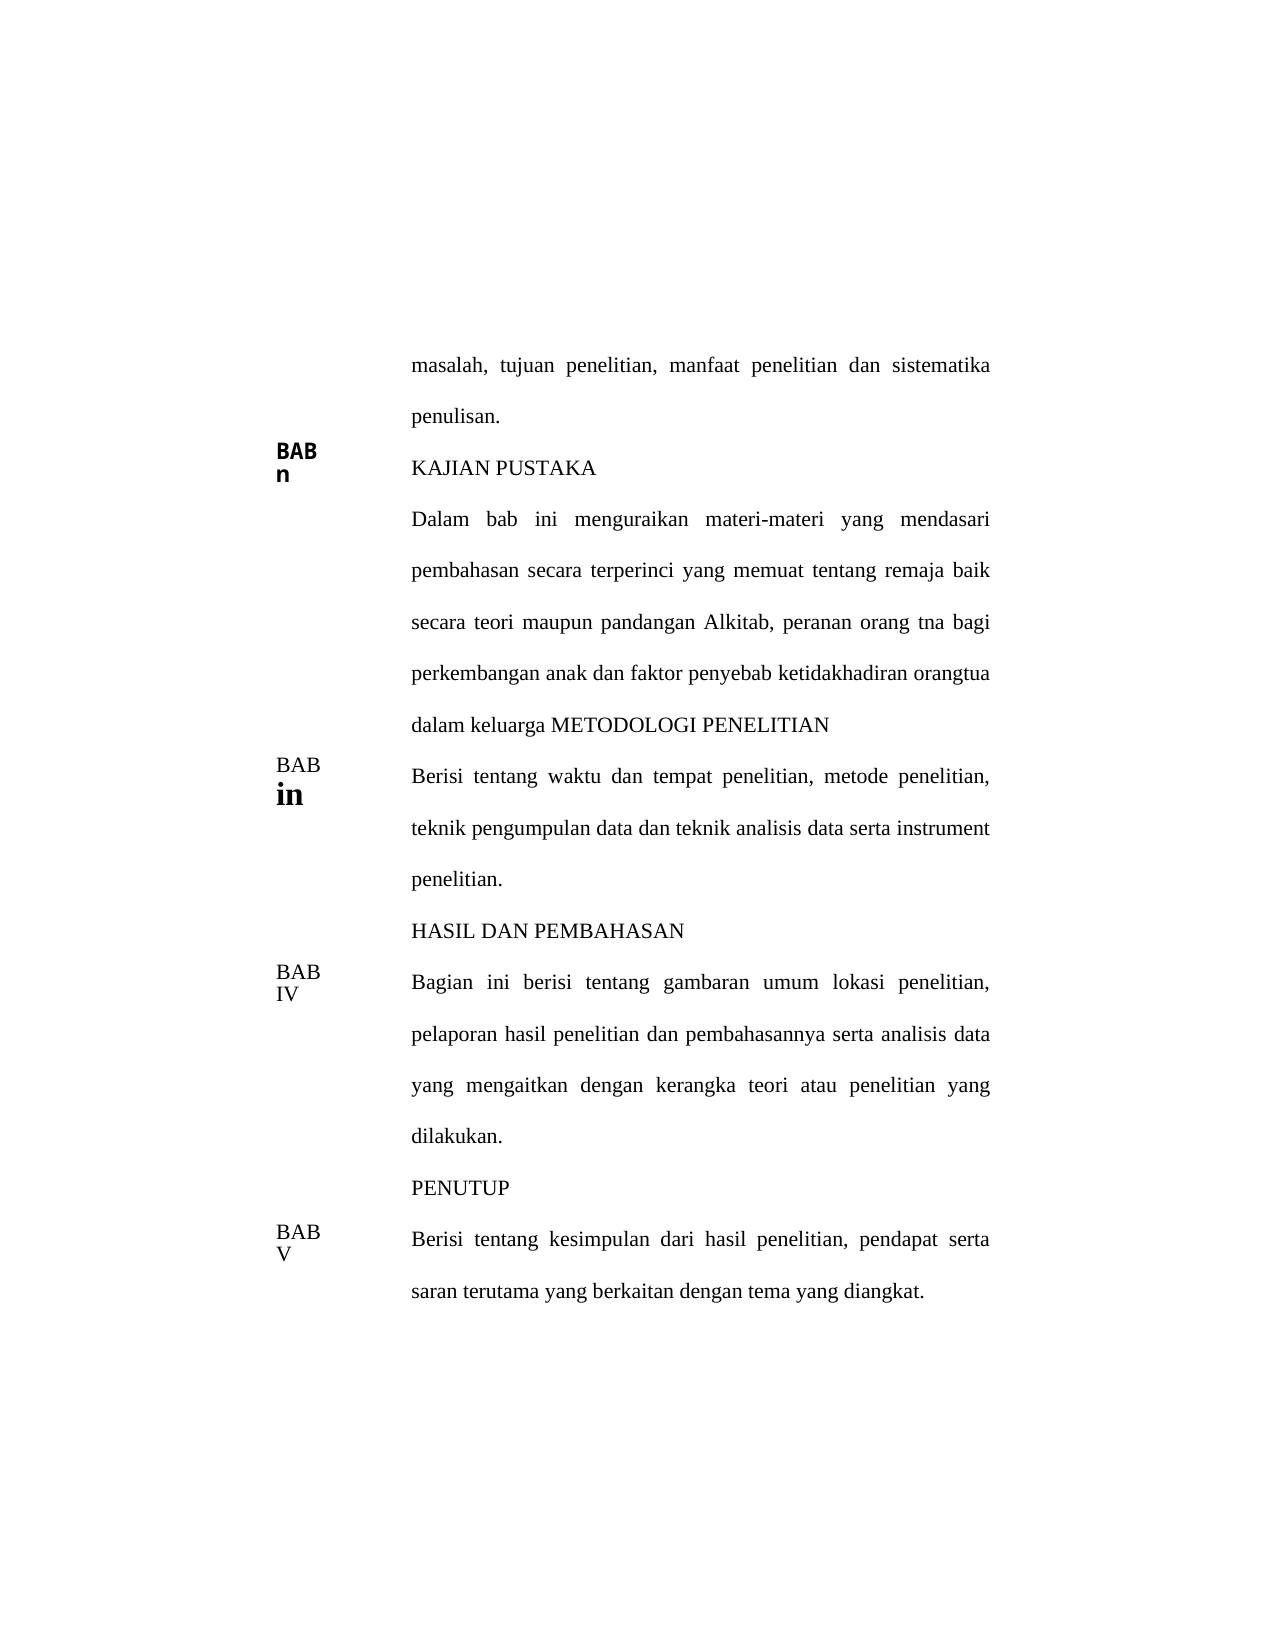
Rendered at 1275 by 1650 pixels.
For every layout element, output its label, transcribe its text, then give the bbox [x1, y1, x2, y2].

text Bagian ini berisi tentang gambaran umum lokasi penelitian, pelaporan hasil penelitian dan pembahasannya serta analisis data yang mengaitkan dengan kerangka teori atau penelitian yang dilakukan. [411, 948, 991, 1154]
text Berisi tentang kesimpulan dari hasil penelitian, pendapat serta saran terutama yang berkaitan dengan tema yang diangkat. [411, 1206, 991, 1309]
text Berisi tentang waktu dan tempat penelitian, metode penelitian, teknik pengumpulan data dan teknik analisis data serta instrument penelitian. [411, 743, 991, 897]
text Dalam bab ini menguraikan materi-materi yang mendasari pembahasan secara terperinci yang memuat tentang remaja baik secara teori maupun pandangan Alkitab, peranan orang tna bagi perkembangan anak dan faktor penyebab ketidakhadiran orangtua dalam keluarga METODOLOGI PENELITIAN [411, 485, 991, 743]
text HASIL DAN PEMBAHASAN [411, 897, 991, 948]
text masalah, tujuan penelitian, manfaat penelitian dan sistematika penulisan. [411, 331, 991, 434]
text KAJIAN PUSTAKA [411, 434, 991, 485]
text PENUTUP [411, 1154, 991, 1206]
